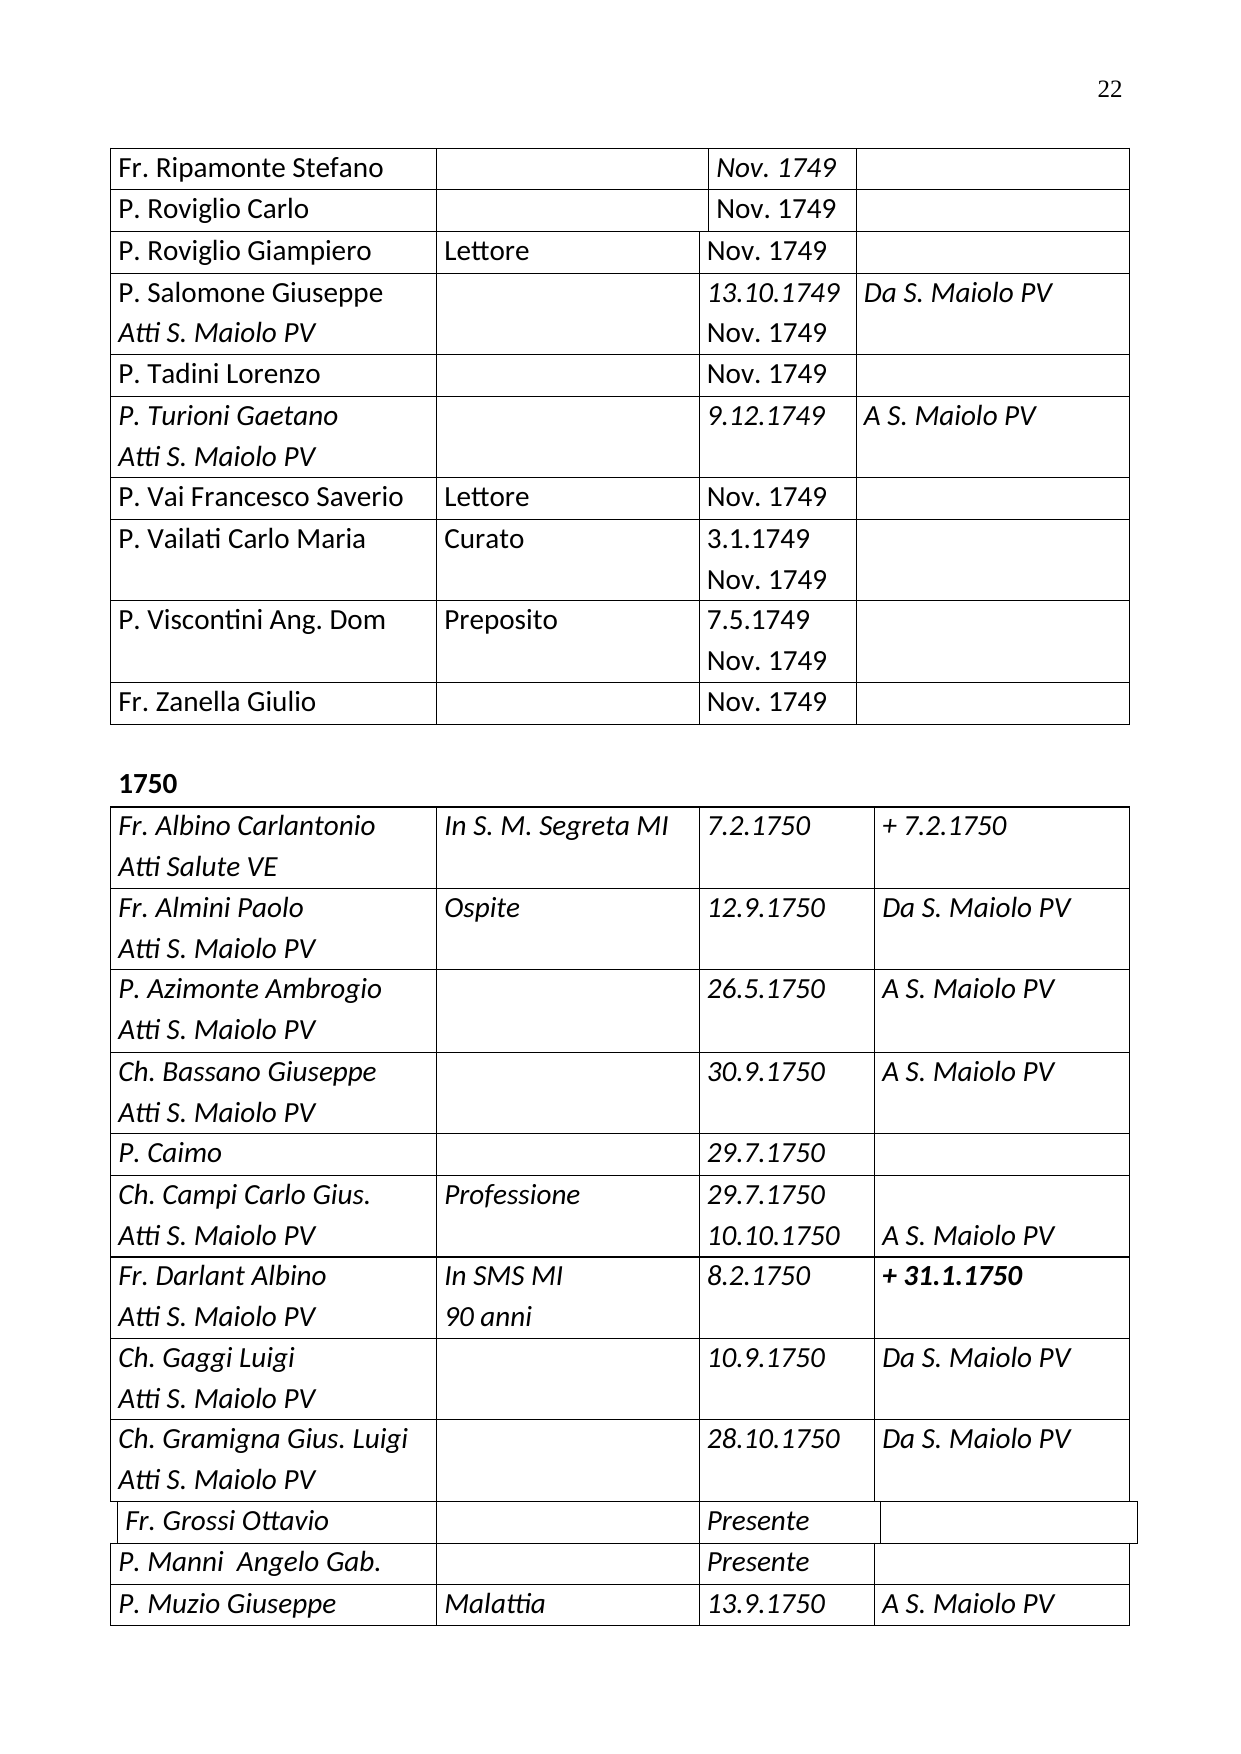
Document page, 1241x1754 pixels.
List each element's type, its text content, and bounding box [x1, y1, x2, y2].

table_cell [857, 683, 1129, 723]
table_cell A S. Maiolo PV [875, 1053, 1129, 1133]
table_cell [875, 1134, 1129, 1175]
table_cell [437, 1053, 699, 1133]
table_cell Ch. Bassano Giuseppe Atti S. Maiolo PV [111, 1053, 436, 1133]
table_cell 29.7.1750 [700, 1134, 874, 1175]
table_cell [875, 1544, 1129, 1584]
table_cell A S. Maiolo PV [875, 970, 1129, 1052]
table_cell Fr. Grossi Ottavio [118, 1502, 436, 1542]
table_cell A S. Maiolo PV [857, 397, 1129, 477]
table_cell 7.5.1749 Nov. 1749 [700, 601, 856, 682]
table_cell Nov. 1749 [700, 478, 856, 519]
table_cell P. Manni Angelo Gab. [111, 1544, 436, 1584]
table_cell Fr. Ripamonte Stefano [111, 149, 436, 189]
table_cell [881, 1502, 1137, 1542]
table_cell P. Roviglio Carlo [111, 190, 436, 231]
table_cell [437, 1134, 699, 1175]
table_cell Fr. Zanella Giulio [111, 683, 436, 723]
table_cell Lettore [437, 478, 699, 519]
table_cell P. Turioni Gaetano Atti S. Maiolo PV [111, 397, 436, 477]
table_cell Fr. Almini Paolo Atti S. Maiolo PV [111, 889, 436, 969]
table_cell Ospite [437, 889, 699, 969]
table_cell Presente [700, 1544, 874, 1584]
table_cell [857, 149, 1129, 189]
table_cell Da S. Maiolo PV [875, 1420, 1129, 1501]
table_cell 9.12.1749 [700, 397, 856, 477]
table_cell A S. Maiolo PV [875, 1585, 1129, 1625]
table_cell Malattia [437, 1585, 699, 1625]
table_cell [437, 1420, 699, 1501]
table_cell A S. Maiolo PV [875, 1176, 1129, 1256]
table_cell P. Tadini Lorenzo [111, 355, 436, 396]
table_cell P. Caimo [111, 1134, 436, 1175]
table_cell Ch. Gaggi Luigi Atti S. Maiolo PV [111, 1339, 436, 1419]
table_cell 30.9.1750 [700, 1053, 874, 1133]
table_cell [857, 601, 1129, 682]
table_cell [437, 1502, 699, 1542]
table_cell [857, 520, 1129, 600]
table_cell [437, 1544, 699, 1584]
table_cell 28.10.1750 [700, 1420, 874, 1501]
table_cell Presente [700, 1502, 880, 1542]
table_cell [437, 397, 699, 477]
table_cell In SMS MI 90 anni [437, 1258, 699, 1338]
table_cell Nov. 1749 [709, 190, 856, 231]
table_header In S. M. Segreta MI [437, 808, 699, 888]
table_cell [111, 1585, 436, 1625]
table_cell [857, 232, 1129, 273]
table_cell Lettore [437, 232, 699, 273]
table_cell [437, 355, 699, 396]
table_cell [437, 1339, 699, 1419]
table_cell 26.5.1750 [700, 970, 874, 1052]
table_cell Da S. Maiolo PV [857, 274, 1129, 354]
table_cell 13.9.1750 [700, 1585, 874, 1625]
table_cell 3.1.1749 Nov. 1749 [700, 520, 856, 600]
table_cell P. Azimonte Ambrogio Atti S. Maiolo PV [111, 970, 436, 1052]
table_cell Ch. Gramigna Gius. Luigi Atti S. Maiolo PV [111, 1420, 436, 1501]
table_cell P. Salomone Giuseppe Atti S. Maiolo PV [111, 274, 436, 354]
table_cell 29.7.1750 10.10.1750 [700, 1176, 874, 1256]
table_header Fr. Albino Carlantonio Atti Salute VE [111, 808, 436, 888]
table_cell [857, 478, 1129, 519]
table_cell + 31.1.1750 [875, 1258, 1129, 1338]
table_cell Da S. Maiolo PV [875, 1339, 1129, 1419]
table_cell Da S. Maiolo PV [875, 889, 1129, 969]
table_cell Nov. 1749 [700, 683, 856, 723]
table_cell Nov. 1749 [709, 149, 856, 189]
table_cell 8.2.1750 [700, 1258, 874, 1338]
table_cell [437, 970, 699, 1052]
table_header + 7.2.1750 [875, 808, 1129, 888]
table_cell [437, 274, 699, 354]
table_cell [857, 190, 1129, 231]
table_header 7.2.1750 [700, 808, 874, 888]
table_cell P. Viscontini Ang. Dom [111, 601, 436, 682]
table_cell Fr. Darlant Albino Atti S. Maiolo PV [111, 1258, 436, 1338]
table_cell 13.10.1749 Nov. 1749 [700, 274, 856, 354]
table_cell Nov. 1749 [700, 355, 856, 396]
table_cell P. Roviglio Giampiero [111, 232, 436, 273]
table_cell [857, 355, 1129, 396]
table_cell P. Vai Francesco Saverio [111, 478, 436, 519]
text 1750 [118, 765, 1122, 801]
table_cell 12.9.1750 [700, 889, 874, 969]
table_cell Preposito [437, 601, 699, 682]
table_cell Curato [437, 520, 699, 600]
table_cell Ch. Campi Carlo Gius. Atti S. Maiolo PV [111, 1176, 436, 1256]
table_cell [437, 190, 708, 231]
table_cell Nov. 1749 [700, 232, 856, 273]
table_cell [437, 683, 699, 723]
table_cell P. Vailati Carlo Maria [111, 520, 436, 600]
table_cell [437, 149, 708, 189]
table_cell 10.9.1750 [700, 1339, 874, 1419]
table_cell Professione [437, 1176, 699, 1256]
